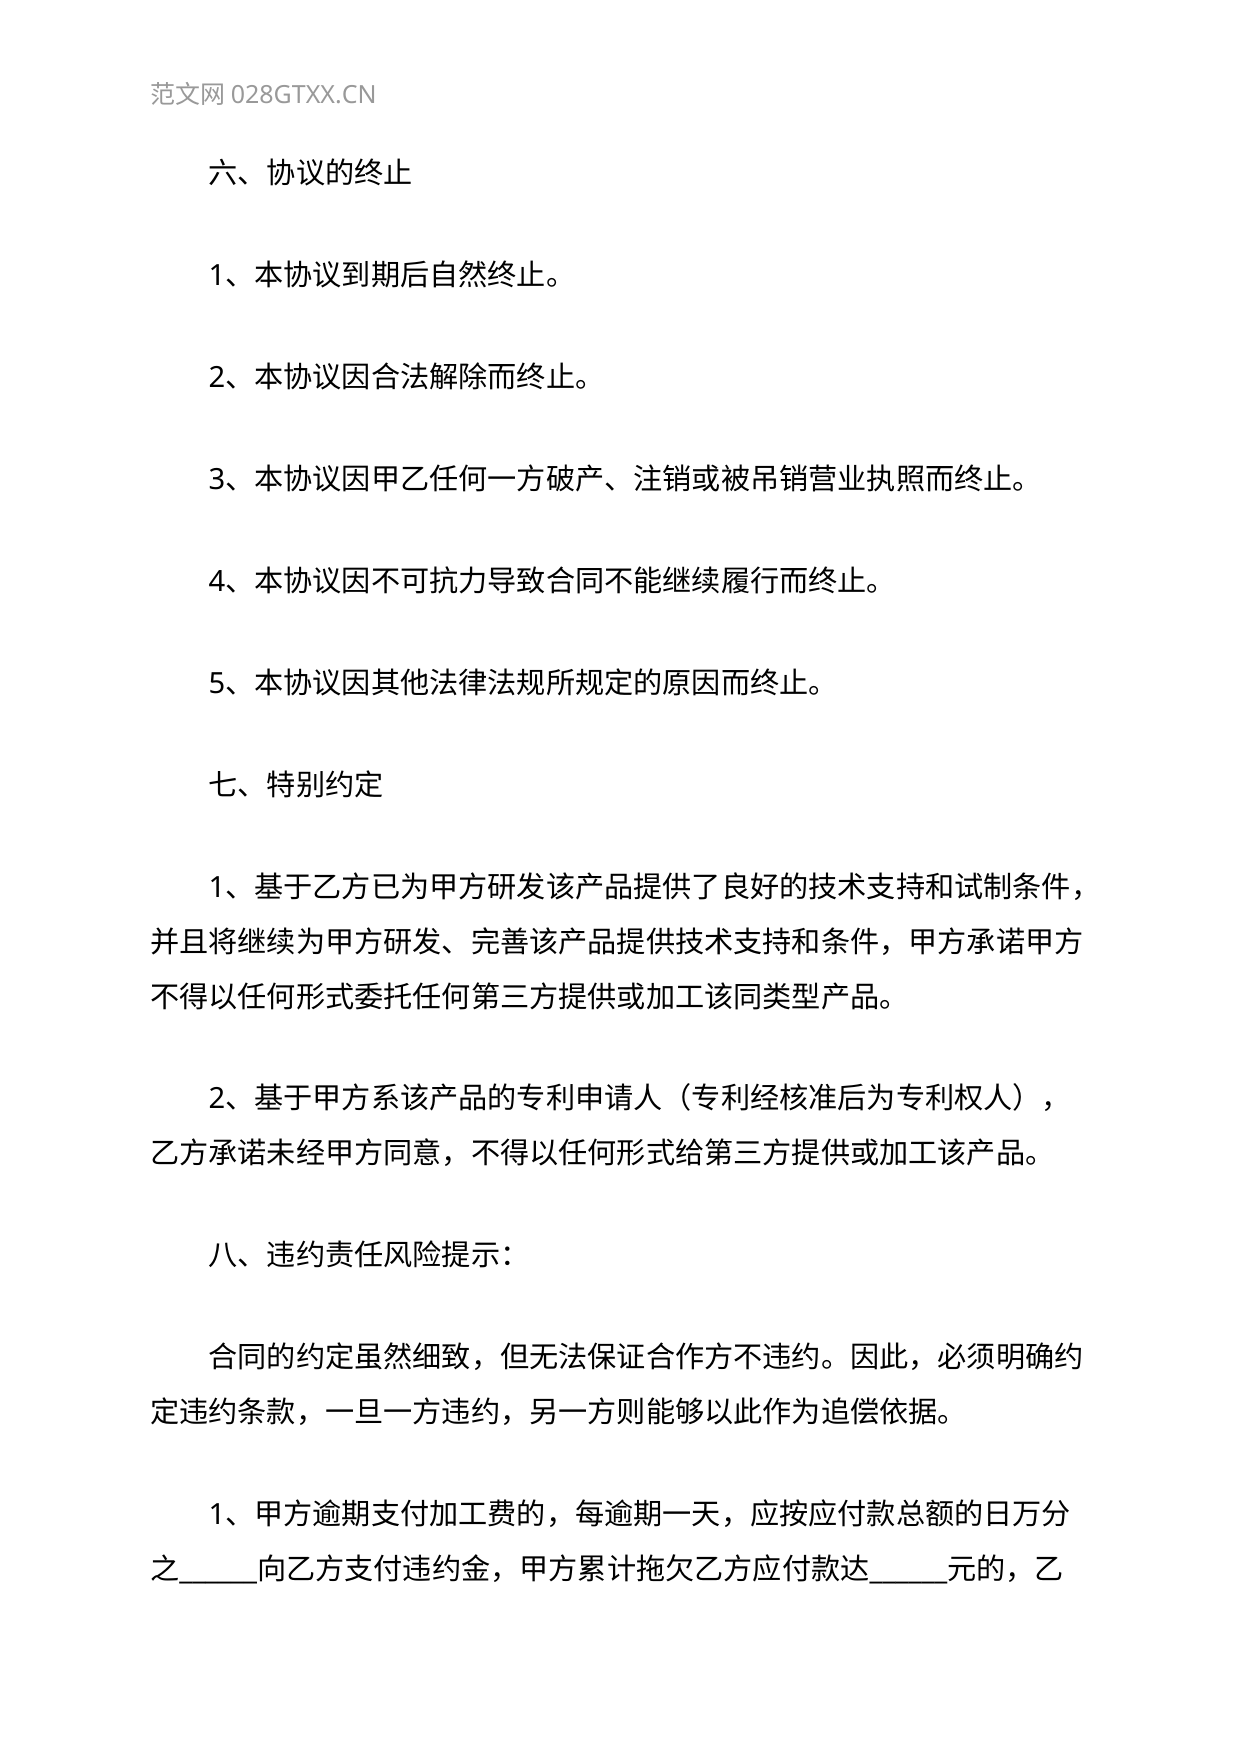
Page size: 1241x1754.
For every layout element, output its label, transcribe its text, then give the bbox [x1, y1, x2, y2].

text 4、本协议因不可抗力导致合同不能继续履行而终止。 [150, 558, 1090, 600]
text 合同的约定虽然细致，但无法保证合作方不违约。因此，必须明确约定违约条款，一旦一方违约，另一方则能够以此作为追偿依据。 [150, 1334, 1090, 1431]
text 七、特别约定 [150, 762, 1090, 804]
text 3、本协议因甲乙任何一方破产、注销或被吊销营业执照而终止。 [150, 456, 1090, 498]
text 六、协议的终止 [150, 150, 1090, 192]
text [150, 1490, 1090, 1588]
text 1、本协议到期后自然终止。 [150, 252, 1090, 294]
text 2、本协议因合法解除而终止。 [150, 354, 1090, 396]
text 八、违约责任风险提示： [150, 1232, 1090, 1274]
text 1、基于乙方已为甲方研发该产品提供了良好的技术支持和试制条件，并且将继续为甲方研发、完善该产品提供技术支持和条件，甲方承诺甲方不得以任何形式委托任何第三方提供或加工该同类型产品。 [150, 863, 1090, 1016]
text 2、基于甲方系该产品的专利申请人（专利经核准后为专利权人），乙方承诺未经甲方同意，不得以任何形式给第三方提供或加工该产品。 [150, 1075, 1090, 1172]
text 5、本协议因其他法律法规所规定的原因而终止。 [150, 660, 1090, 702]
